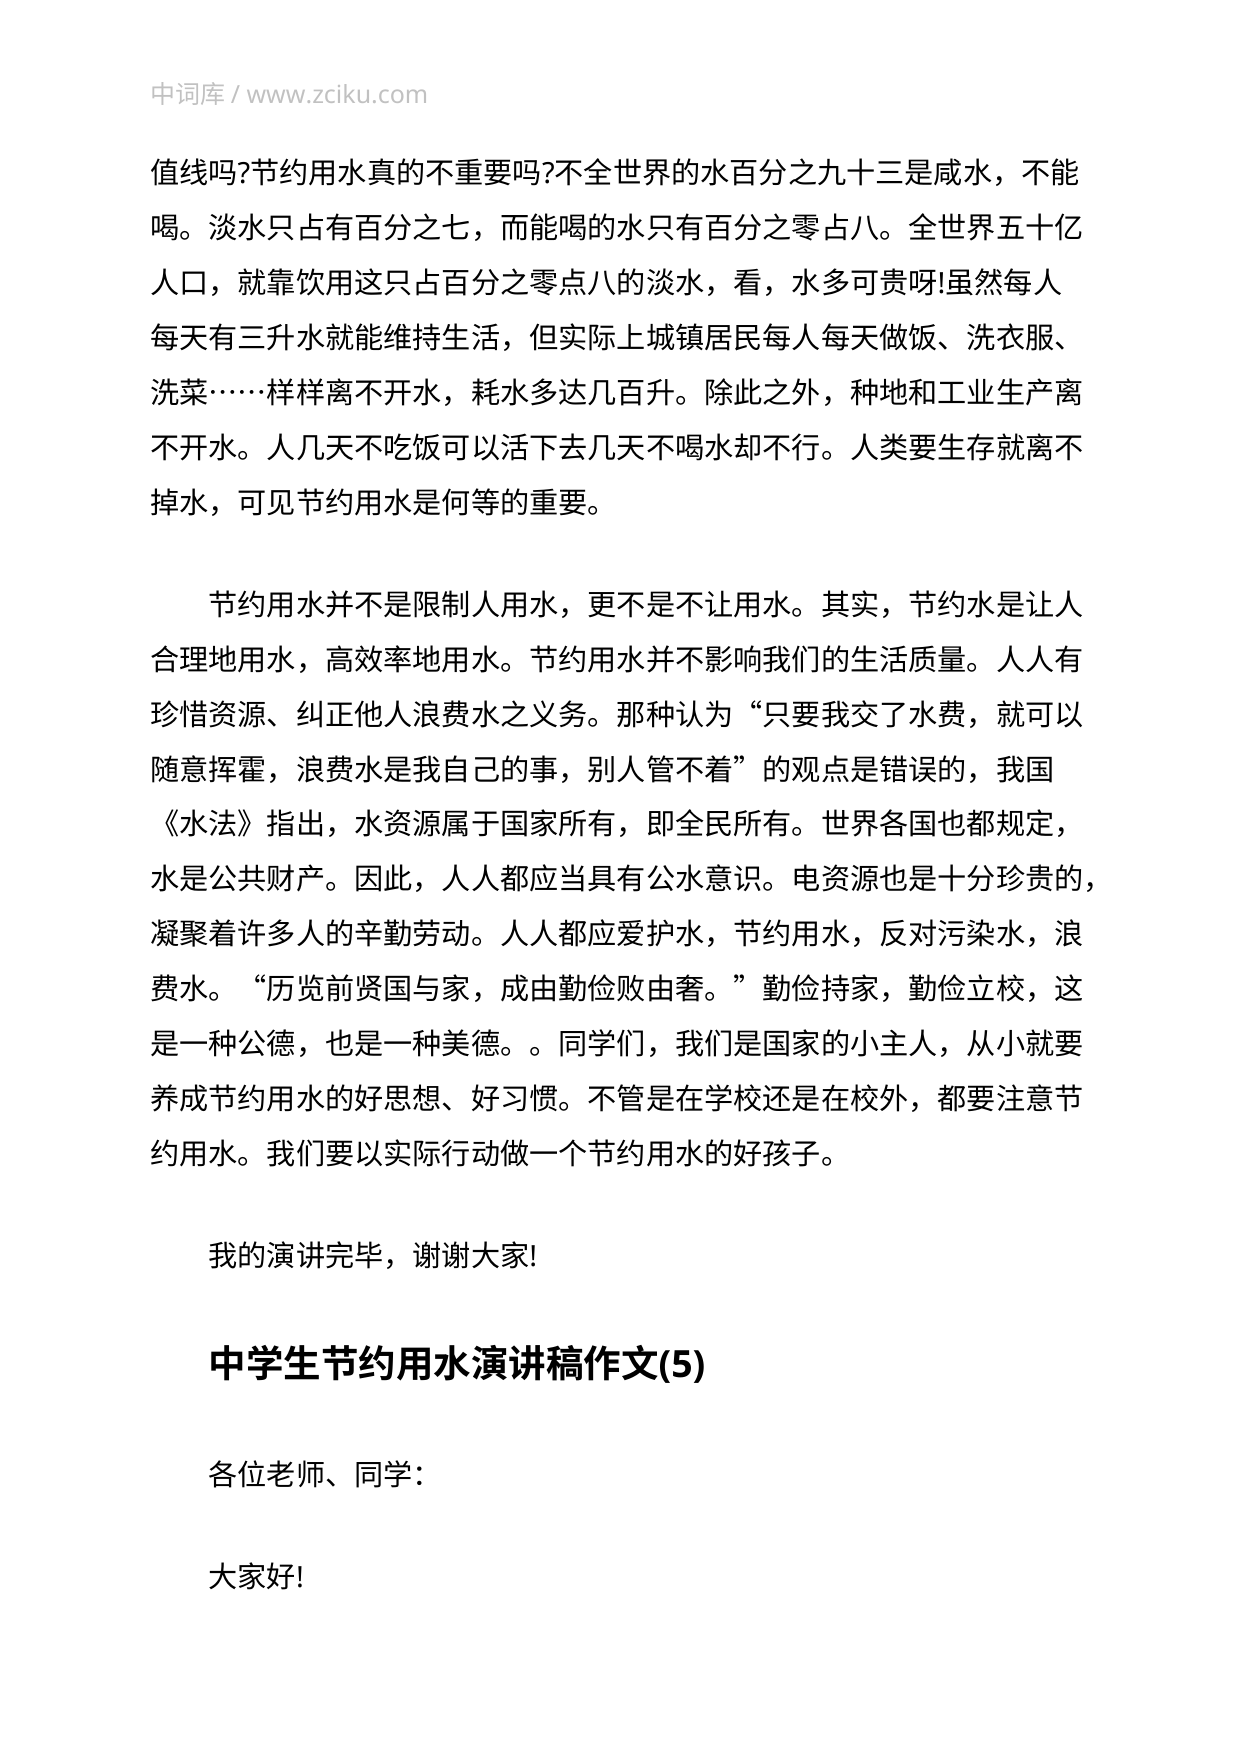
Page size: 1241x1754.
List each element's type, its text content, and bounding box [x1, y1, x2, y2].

text 各位老师、同学： [150, 1452, 1090, 1494]
text 中学生节约用水演讲稿作文(5) [150, 1334, 1090, 1388]
text 我的演讲完毕，谢谢大家! [150, 1232, 1090, 1274]
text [150, 150, 1090, 522]
text 大家好! [150, 1553, 1090, 1596]
text 节约用水并不是限制人用水，更不是不让用水。其实，节约水是让人合理地用水，高效率地用水。节约用水并不影响我们的生活质量。人人有珍惜资源、纠正他人浪费水之义务。那种认为“只要我交了水费，就可以随意挥霍，浪费水是我自己的事，别人管不着”的观点是错误的，我国《水法》指出，水资源属于国家所有，即全民所有。世界各国也都规定，水是公共财产。因此，人人都应当具有公水意识。电资源也是十分珍贵的，凝聚着许多人的辛勤劳动。人人都应爱护水，节约用水，反对污染水，浪费水。“历览前贤国与家，成由勤俭败由奢。”勤俭持家，勤俭立校，这是一种公德，也是一种美德。。同学们，我们是国家的小主人，从小就要养成节约用水的好思想、好习惯。不管是在学校还是在校外，都要注意节约用水。我们要以实际行动做一个节约用水的好孩子。 [150, 581, 1090, 1173]
